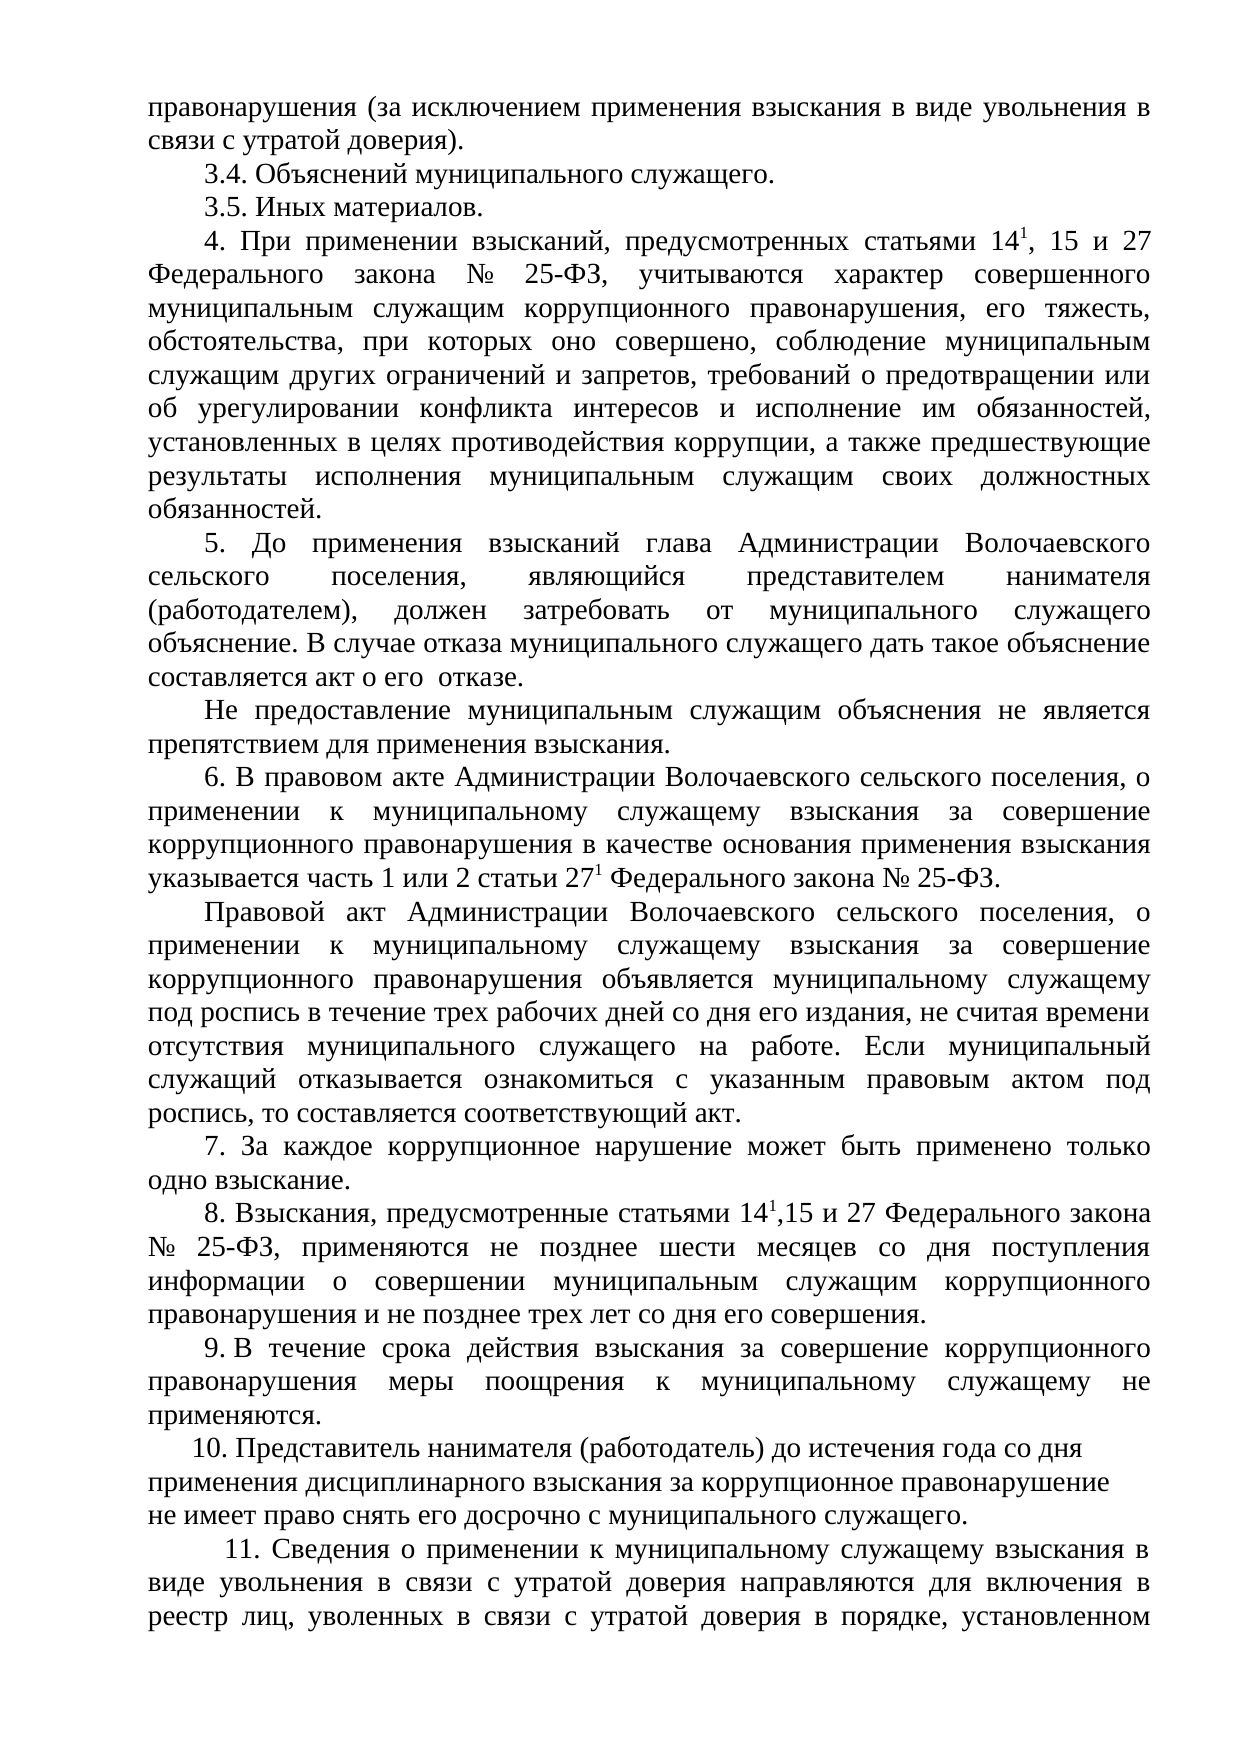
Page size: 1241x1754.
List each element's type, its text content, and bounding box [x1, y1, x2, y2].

text 4. При применении взысканий, предусмотренных статьями 141, 15 и 27 Федерального закона № 25-ФЗ, учитываются характер совершенного муниципальным служащим коррупционного правонарушения, его тяжесть, обстоятельства, при которых оно совершено, соблюдение муниципальным служащим других ограничений и запретов, требований о предотвращении или об урегулировании конфликта интересов и исполнение им обязанностей, установленных в целях противодействия коррупции, а также предшествующие результаты исполнения муниципальным служащим своих должностных обязанностей. [148, 223, 1152, 525]
text Правовой акт Администрации Волочаевского сельского поселения, о применении к муниципальному служащему взыскания за совершение коррупционного правонарушения объявляется муниципальному служащему под роспись в течение трех рабочих дней со дня его издания, не считая времени отсутствия муниципального служащего на работе. Если муниципальный служащий отказывается ознакомиться с указанным правовым актом под роспись, то составляется соответствующий акт. [148, 894, 1152, 1128]
text 7. За каждое коррупционное нарушение может быть применено только одно взыскание. [148, 1128, 1152, 1196]
text не имеет право снять его досрочно с муниципального служащего. [148, 1497, 1152, 1531]
text 5. До применения взысканий глава Администрации Волочаевского сельского поселения, являющийся представителем нанимателя (работодателем), должен затребовать от муниципального служащего объяснение. В случае отказа муниципального служащего дать такое объяснение составляется акт о его отказе. [148, 525, 1152, 692]
text 6. В правовом акте Администрации Волочаевского сельского поселения, о применении к муниципальному служащему взыскания за совершение коррупционного правонарушения в качестве основания применения взыскания указывается часть 1 или 2 статьи 271 Федерального закона № 25-ФЗ. [148, 759, 1152, 894]
text 8. Взыскания, предусмотренные статьями 141,15 и 27 Федерального закона № 25-ФЗ, применяются не позднее шести месяцев со дня поступления информации о совершении муниципальным служащим коррупционного правонарушения и не позднее трех лет со дня его совершения. [148, 1196, 1152, 1330]
text 3.5. Иных материалов. [148, 189, 1152, 223]
text Не предоставление муниципальным служащим объяснения не является препятствием для применения взыскания. [148, 692, 1152, 759]
text 10. Представитель нанимателя (работодатель) до истечения года со дня [148, 1430, 1152, 1464]
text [148, 1531, 1152, 1632]
text 3.4. Объяснений муниципального служащего. [148, 156, 1152, 189]
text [148, 89, 1152, 156]
text 9. В течение срока действия взыскания за совершение коррупционного правонарушения меры поощрения к муниципальному служащему не применяются. [148, 1330, 1152, 1430]
text применения дисциплинарного взыскания за коррупционное правонарушение [148, 1464, 1152, 1497]
